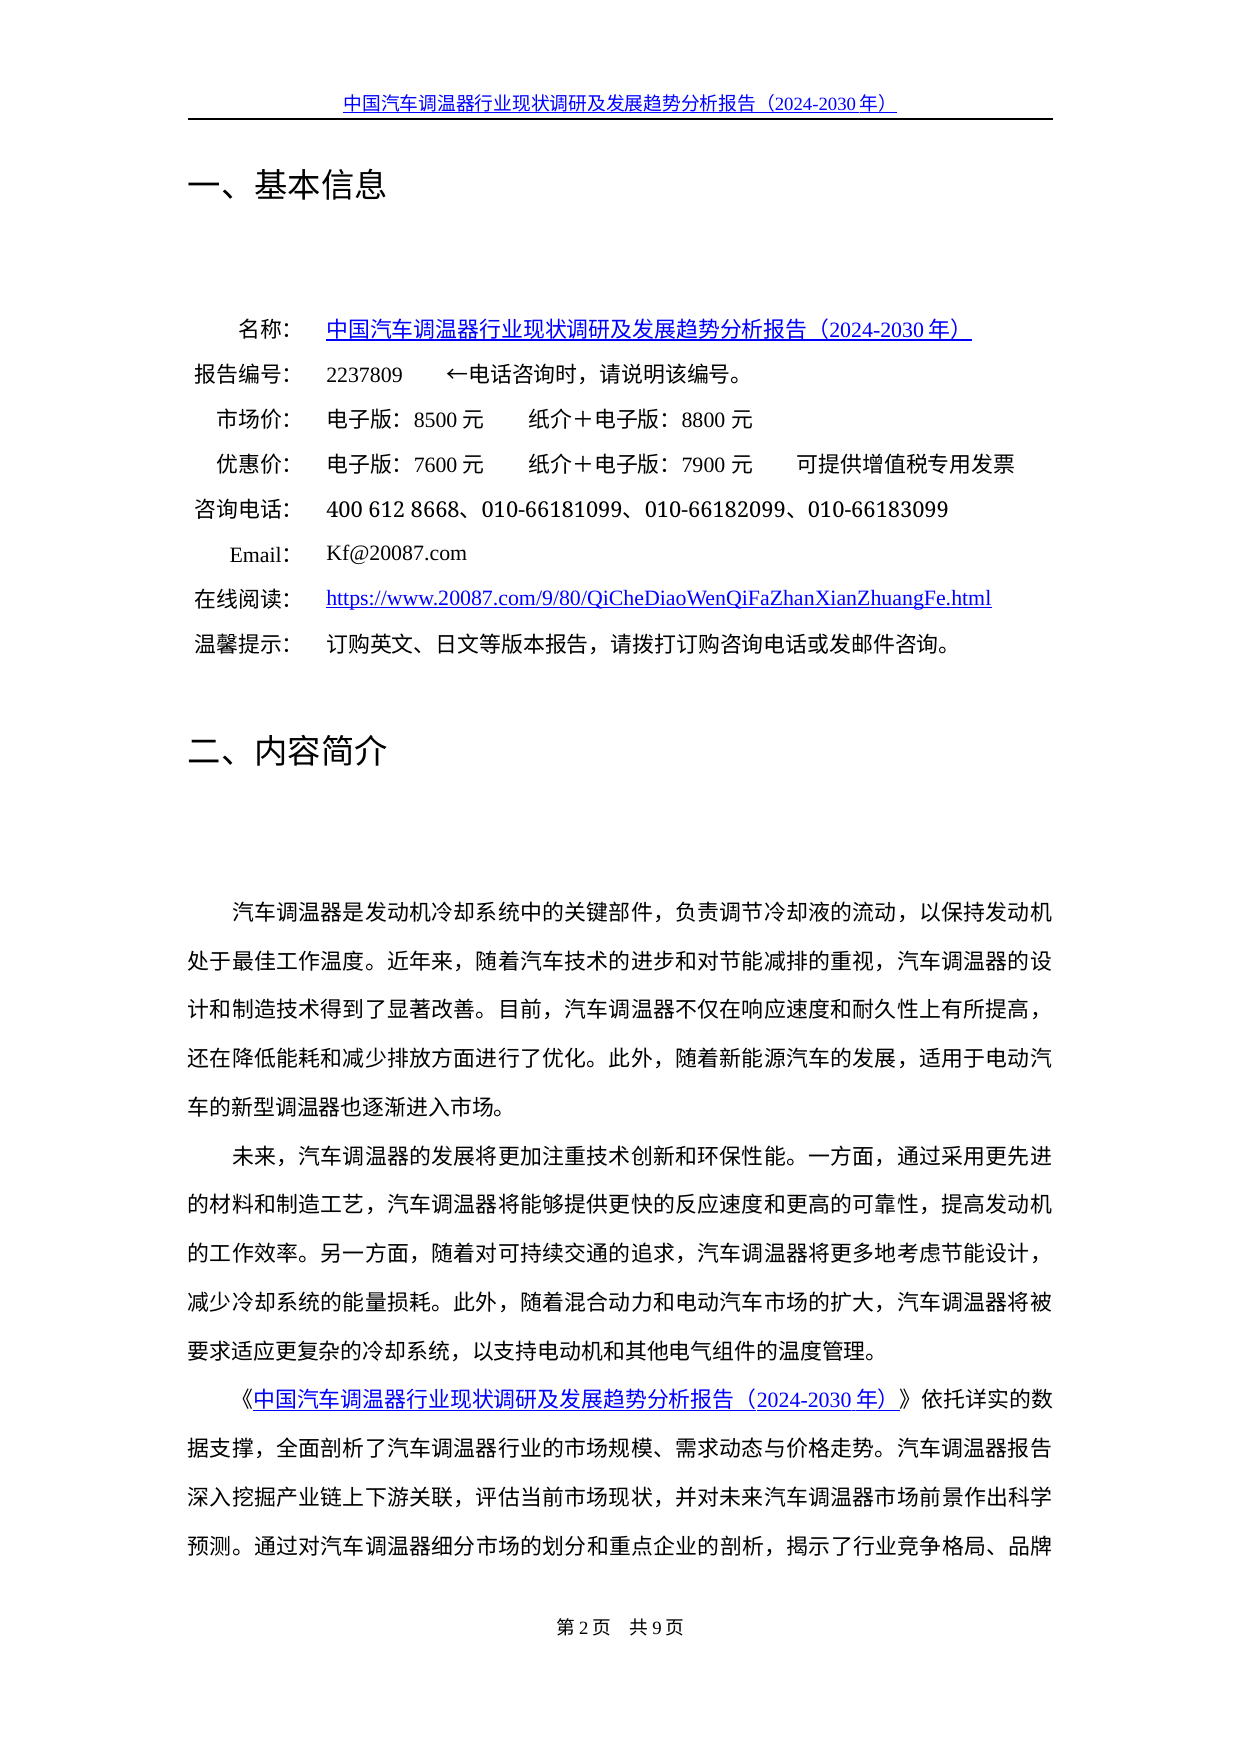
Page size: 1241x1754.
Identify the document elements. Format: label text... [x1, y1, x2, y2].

table_cell 2237809 ←电话咨询时，请说明该编号。 [315, 357, 1073, 402]
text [187, 894, 1053, 1561]
table_cell [315, 582, 1073, 627]
table_cell 优惠价： [167, 447, 315, 492]
title 二、内容简介 [187, 717, 1053, 782]
table_cell 电子版：7600 元 纸介＋电子版：7900 元 可提供增值税专用发票 [315, 447, 1073, 492]
table_cell 报告编号： [167, 357, 315, 402]
table_cell 在线阅读： [167, 582, 315, 627]
table_cell 咨询电话： [167, 492, 315, 537]
table_cell 市场价： [167, 402, 315, 447]
table_cell 400 612 8668、010-66181099、010-66182099、010-66183099 [315, 492, 1073, 537]
table_cell Email： [167, 537, 315, 582]
table_cell 订购英文、日文等版本报告，请拨打订购咨询电话或发邮件咨询。 [315, 627, 1073, 672]
table_cell 温馨提示： [167, 627, 315, 672]
table_header 名称： [167, 312, 315, 357]
table_cell Kf@20087.com [315, 537, 1073, 582]
table_cell 电子版：8500 元 纸介＋电子版：8800 元 [315, 402, 1073, 447]
table_header 中国汽车调温器行业现状调研及发展趋势分析报告（2024-2030年） [315, 312, 1073, 357]
title 一、基本信息 [187, 150, 1053, 215]
